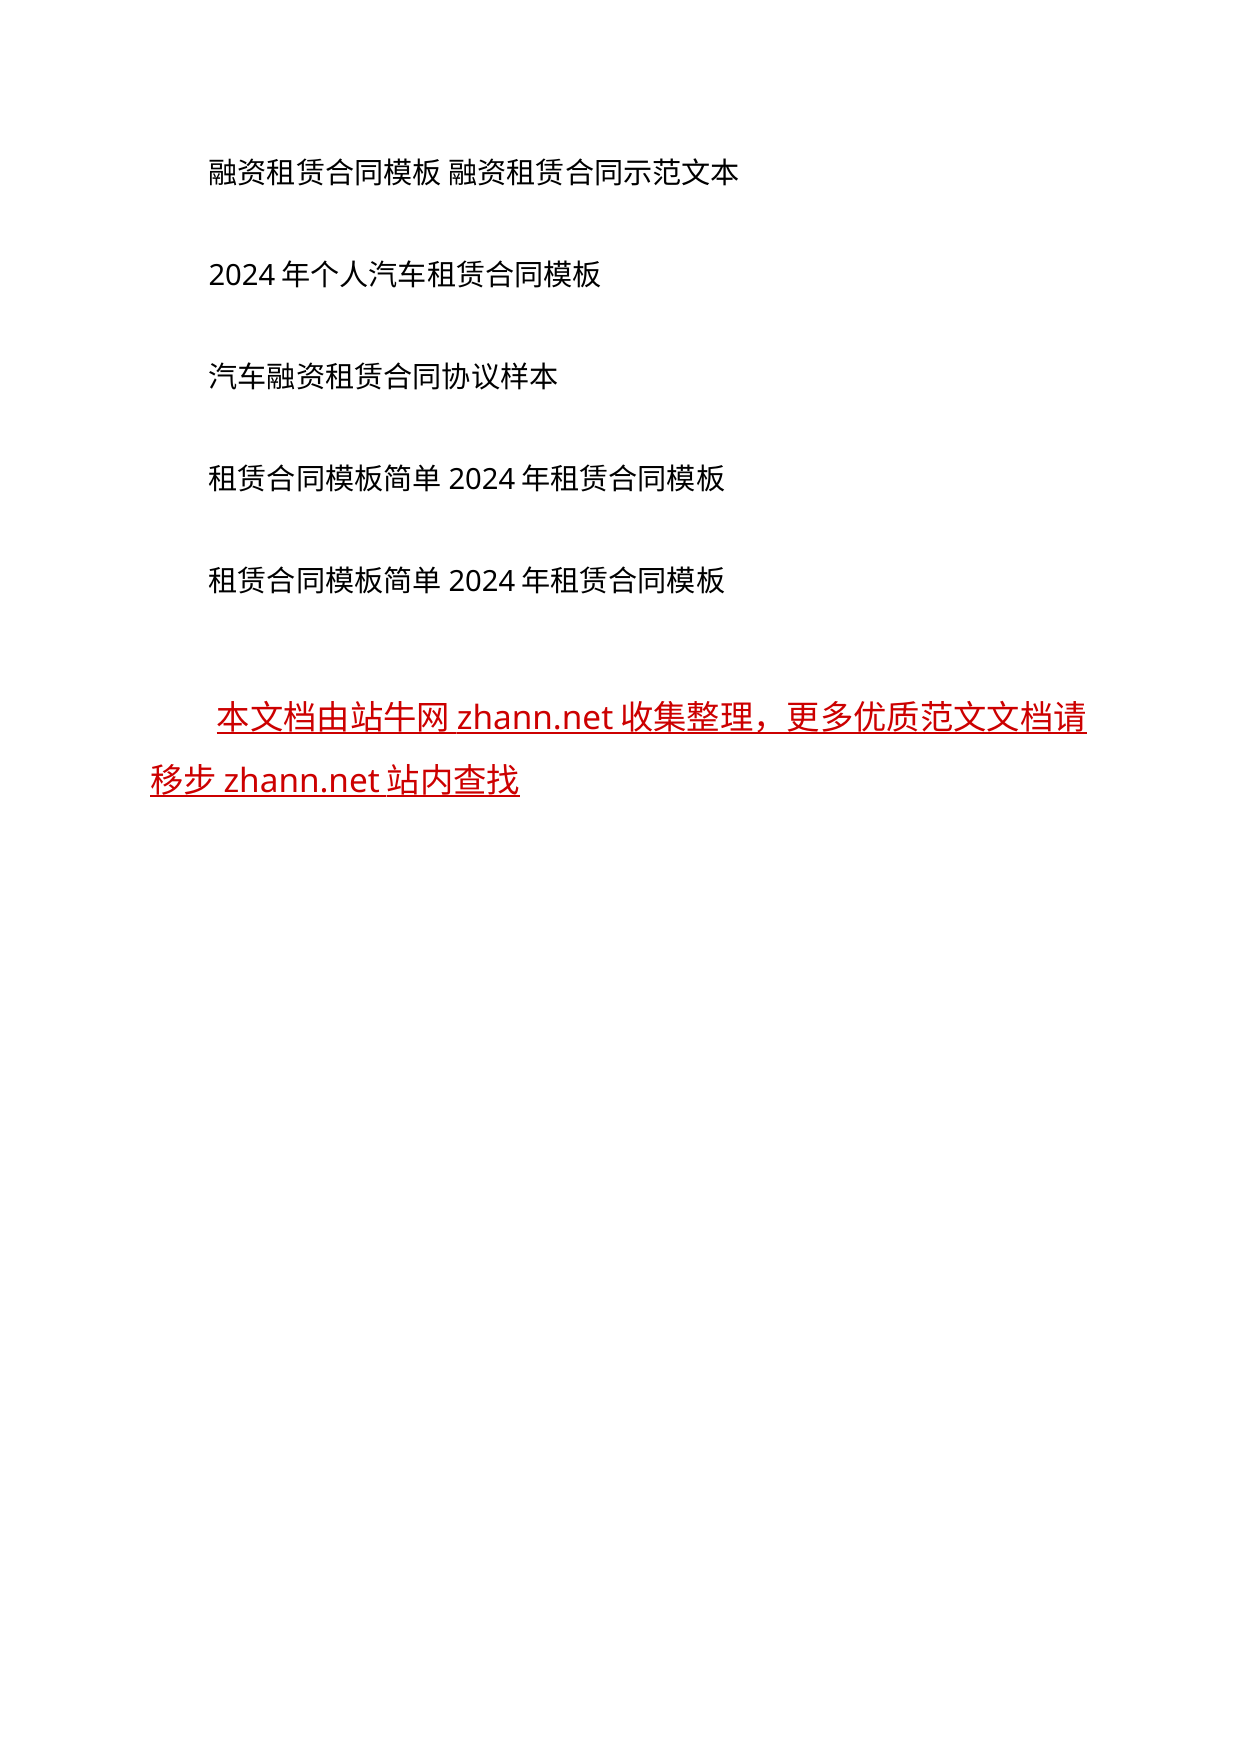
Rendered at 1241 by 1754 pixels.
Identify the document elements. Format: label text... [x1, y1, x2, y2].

text 租赁合同模板简单 2024年租赁合同模板 [150, 456, 1090, 498]
text 融资租赁合同模板 融资租赁合同示范文本 [150, 150, 1090, 192]
text 汽车融资租赁合同协议样本 [150, 354, 1090, 396]
text 2024年个人汽车租赁合同模板 [150, 252, 1090, 294]
text 本文档由站牛网zhann.net收集整理，更多优质范文文档请移步zhann.net站内查找 [150, 691, 1090, 802]
text 租赁合同模板简单 2024年租赁合同模板 [150, 557, 1090, 600]
